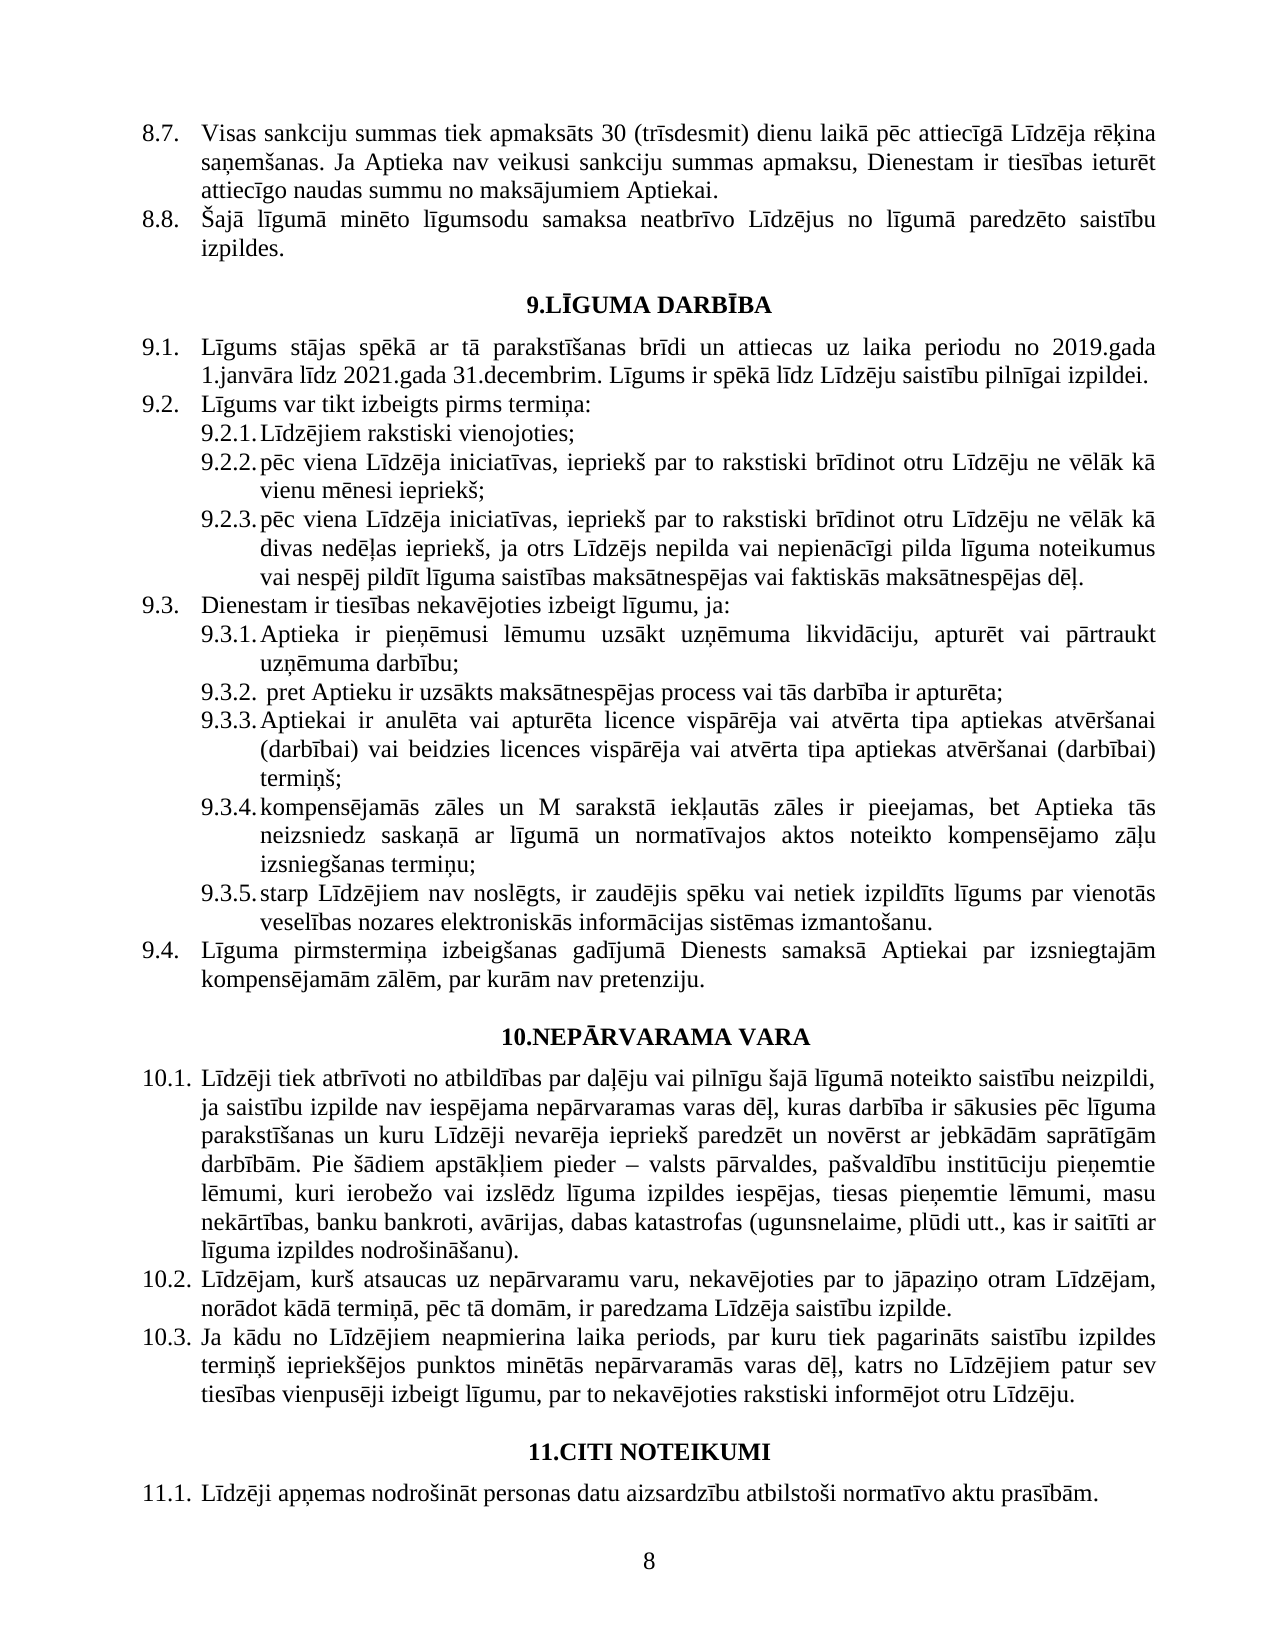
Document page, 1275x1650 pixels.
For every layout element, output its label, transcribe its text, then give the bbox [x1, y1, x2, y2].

list Līgums stājas spēkā ar tā parakstīšanas brīdi un attiecas uz laika periodu no 2019.gada 1.janvāra līdz 2021.gada 31.decembrim. Līgums ir spēkā līdz Līdzēju saistību pilnīgai izpildei. [142, 332, 1157, 389]
list kompensējamās zāles un M sarakstā iekļautās zāles ir pieejamas, bet Aptieka tās neizsniedz saskaņā ar līgumā un normatīvajos aktos noteikto kompensējamo zāļu izsniegšanas termiņu; [201, 792, 1157, 878]
list pēc viena Līdzēja iniciatīvas, iepriekš par to rakstiski brīdinot otru Līdzēju ne vēlāk kā vienu mēnesi iepriekš; [201, 447, 1157, 504]
text 11.CITI NOTEIKUMI [142, 1437, 1157, 1466]
list Līdzējiem rakstiski vienojoties; [201, 418, 1157, 447]
list Līdzēji tiek atbrīvoti no atbildības par daļēju vai pilnīgu šajā līgumā noteikto saistību neizpildi, ja saistību izpilde nav iespējama nepārvaramas varas dēļ, kuras darbība ir sākusies pēc līguma parakstīšanas un kuru Līdzēji nevarēja iepriekš paredzēt un novērst ar jebkādām saprātīgām darbībām. Pie šādiem apstākļiem pieder – valsts pārvaldes, pašvaldību institūciju pieņemtie lēmumi, kuri ierobežo vai izslēdz līguma izpildes iespējas, tiesas pieņemtie lēmumi, masu nekārtības, banku bankroti, avārijas, dabas katastrofas (ugunsnelaime, plūdi utt., kas ir saitīti ar līguma izpildes nodrošināšanu). [142, 1063, 1157, 1264]
list starp Līdzējiem nav noslēgts, ir zaudējis spēku vai netiek izpildīts līgums par vienotās veselības nozares elektroniskās informācijas sistēmas izmantošanu. [201, 878, 1157, 936]
list Aptieka ir pieņēmusi lēmumu uzsākt uzņēmuma likvidāciju, apturēt vai pārtraukt uzņēmuma darbību; [201, 619, 1157, 677]
list Šajā līgumā minēto līgumsodu samaksa neatbrīvo Līdzējus no līgumā paredzēto saistību izpildes. [142, 204, 1157, 262]
list Līdzējam, kurš atsaucas uz nepārvaramu varu, nekavējoties par to jāpaziņo otram Līdzējam, norādot kādā termiņā, pēc tā domām, ir paredzama Līdzēja saistību izpilde. [142, 1264, 1157, 1322]
list Visas sankciju summas tiek apmaksāts 30 (trīsdesmit) dienu laikā pēc attiecīgā Līdzēja rēķina saņemšanas. Ja Aptieka nav veikusi sankciju summas apmaksu, Dienestam ir tiesības ieturēt attiecīgo naudas summu no maksājumiem Aptiekai. [142, 118, 1157, 204]
text 9.LĪGUMA DARBĪBA [142, 291, 1157, 319]
list pret Aptieku ir uzsākts maksātnespējas process vai tās darbība ir apturēta; [201, 677, 1157, 706]
list Līguma pirmstermiņa izbeigšanas gadījumā Dienests samaksā Aptiekai par izsniegtajām kompensējamām zālēm, par kurām nav pretenziju. [142, 936, 1157, 993]
text 10.NEPĀRVARAMA VARA [142, 1022, 1157, 1051]
list Līgums var tikt izbeigts pirms termiņa: [142, 389, 1157, 418]
list Aptiekai ir anulēta vai apturēta licence vispārēja vai atvērta tipa aptiekas atvēršanai (darbībai) vai beidzies licences vispārēja vai atvērta tipa aptiekas atvēršanai (darbībai) termiņš; [201, 706, 1157, 792]
list Līdzēji apņemas nodrošināt personas datu aizsardzību atbilstoši normatīvo aktu prasībām. [142, 1478, 1157, 1507]
list Dienestam ir tiesības nekavējoties izbeigt līgumu, ja: [142, 591, 1157, 619]
list pēc viena Līdzēja iniciatīvas, iepriekš par to rakstiski brīdinot otru Līdzēju ne vēlāk kā divas nedēļas iepriekš, ja otrs Līdzējs nepilda vai nepienācīgi pilda līguma noteikumus vai nespēj pildīt līguma saistības maksātnespējas vai faktiskās maksātnespējas dēļ. [201, 504, 1157, 591]
list Ja kādu no Līdzējiem neapmierina laika periods, par kuru tiek pagarināts saistību izpildes termiņš iepriekšējos punktos minētās nepārvaramās varas dēļ, katrs no Līdzējiem patur sev tiesības vienpusēji izbeigt līgumu, par to nekavējoties rakstiski informējot otru Līdzēju. [142, 1322, 1157, 1408]
